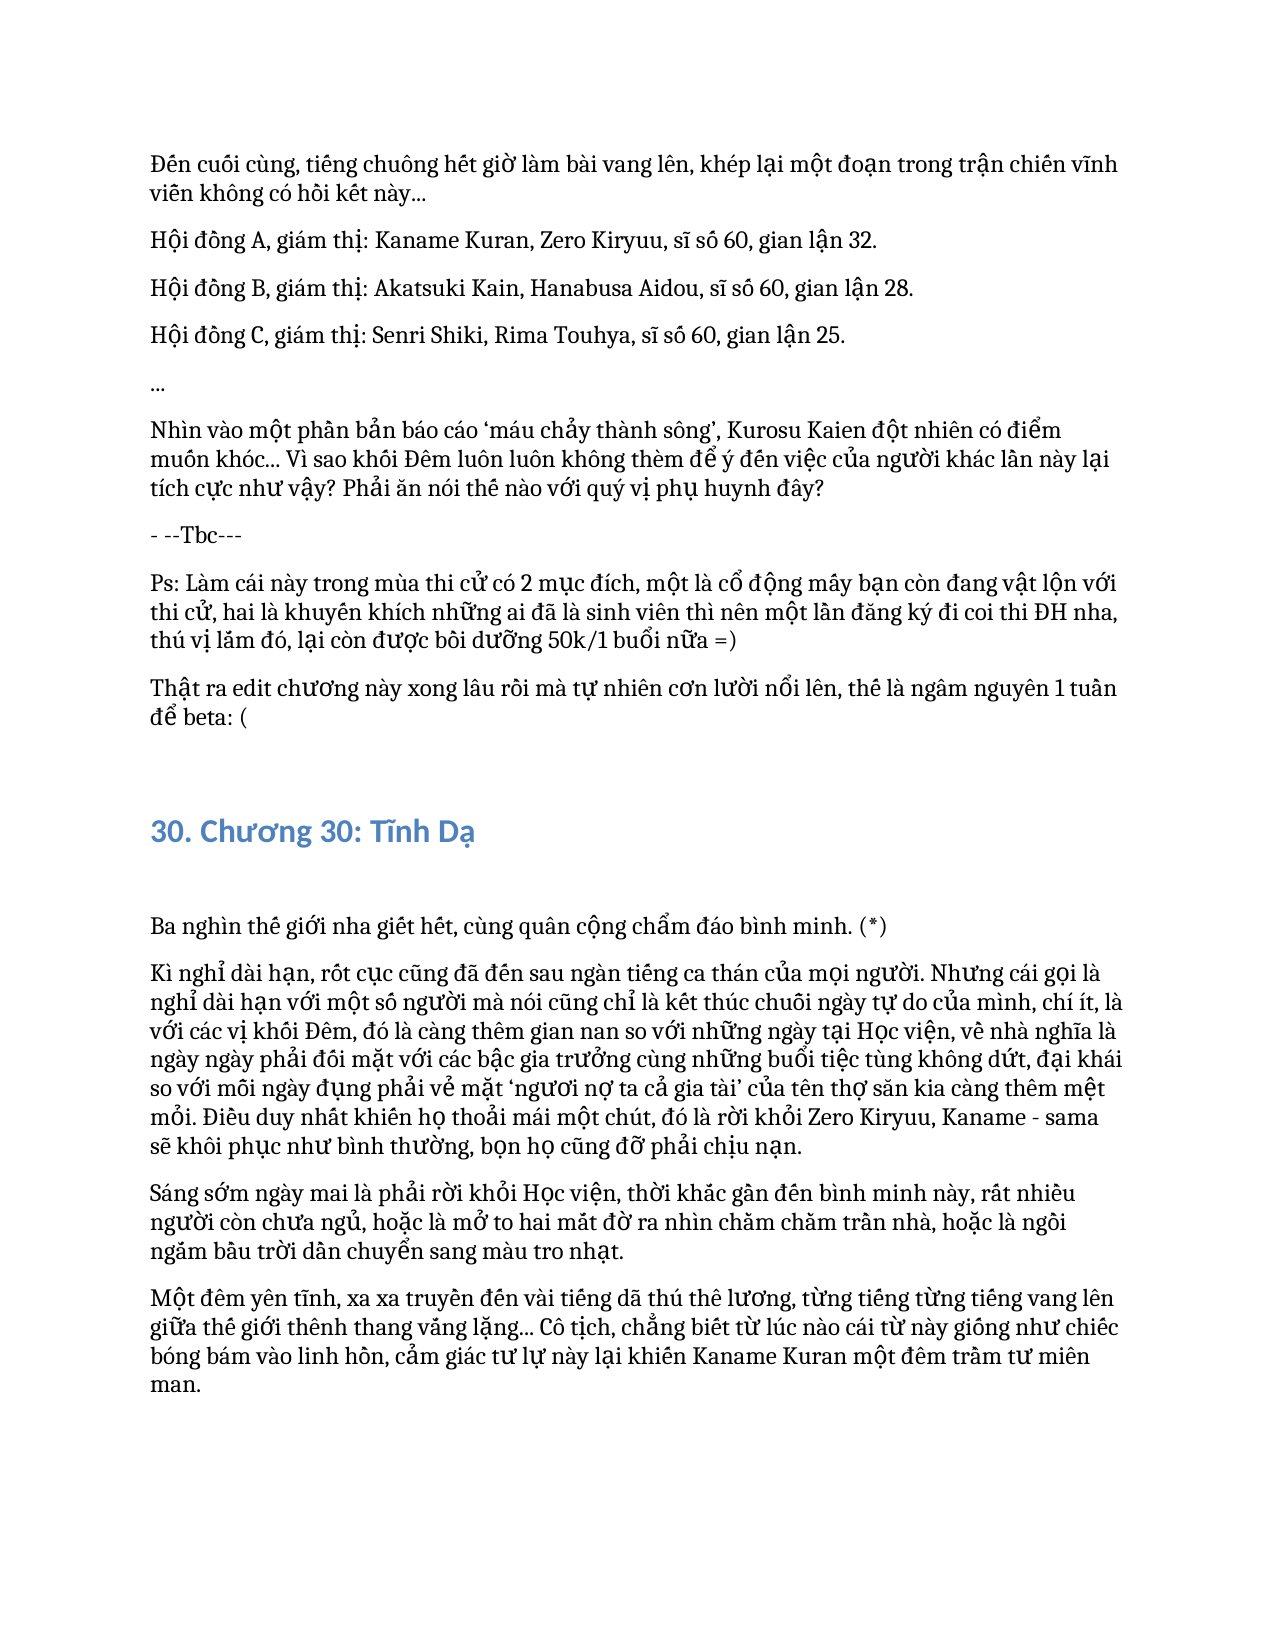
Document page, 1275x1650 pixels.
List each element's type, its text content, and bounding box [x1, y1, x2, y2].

text ... [150, 369, 1125, 397]
text Đến cuối cùng, tiếng chuông hết giờ làm bài vang lên, khép lại một đoạn trong trận chiến vĩnh viễn không có hồi kết này... [150, 150, 1125, 207]
text - --Tbc--- [150, 521, 1125, 550]
text Nhìn vào một phần bản báo cáo ‘máu chảy thành sông’, Kurosu Kaien đột nhiên có điểm muốn khóc... Vì sao khối Đêm luôn luôn không thèm để ý đến việc của người khác lần này lại tích cực như vậy? Phải ăn nói thế nào với quý vị phụ huynh đây? [150, 416, 1125, 502]
text Ps: Làm cái này trong mùa thi cử có 2 mục đích, một là cổ động mấy bạn còn đang vật lộn với thi cử, hai là khuyến khích những ai đã là sinh viên thì nên một lần đăng ký đi coi thi ĐH nha, thú vị lắm đó, lại còn được bồi dưỡng 50k/1 buổi nữa =) [150, 569, 1125, 655]
subtitle 30. Chương 30: Tĩnh Dạ [150, 809, 1125, 850]
text Một đêm yên tĩnh, xa xa truyền đến vài tiếng dã thú thê lương, từng tiếng từng tiếng vang lên giữa thế giới thênh thang vắng lặng... Cô tịch, chẳng biết từ lúc nào cái từ này giống như chiếc bóng bám vào linh hồn, cảm giác tư lự này lại khiến Kaname Kuran một đêm trầm tư miên man. [150, 1284, 1125, 1399]
text Hội đồng C, giám thị: Senri Shiki, Rima Touhya, sĩ số 60, gian lận 25. [150, 321, 1125, 350]
text Sáng sớm ngày mai là phải rời khỏi Học viện, thời khắc gần đến bình minh này, rất nhiều người còn chưa ngủ, hoặc là mở to hai mắt đờ ra nhìn chằm chằm trần nhà, hoặc là ngồi ngắm bầu trời dần chuyển sang màu tro nhạt. [150, 1179, 1125, 1265]
text Ba nghìn thế giới nha giết hết, cùng quân cộng chẩm đáo bình minh. (*) [150, 854, 1125, 940]
text Kì nghỉ dài hạn, rốt cục cũng đã đến sau ngàn tiếng ca thán của mọi người. Nhưng cái gọi là nghỉ dài hạn với một số người mà nói cũng chỉ là kết thúc chuỗi ngày tự do của mình, chí ít, là với các vị khối Đêm, đó là càng thêm gian nan so với những ngày tại Học viện, về nhà nghĩa là ngày ngày phải đối mặt với các bậc gia trưởng cùng những buổi tiệc tùng không dứt, đại khái so với mỗi ngày đụng phải vẻ mặt ‘ngươi nợ ta cả gia tài’ của tên thợ săn kia càng thêm mệt mỏi. Điều duy nhất khiến họ thoải mái một chút, đó là rời khỏi Zero Kiryuu, Kaname - sama sẽ khôi phục như bình thường, bọn họ cũng đỡ phải chịu nạn. [150, 959, 1125, 1160]
text Hội đồng B, giám thị: Akatsuki Kain, Hanabusa Aidou, sĩ số 60, gian lận 28. [150, 274, 1125, 302]
text Hội đồng A, giám thị: Kaname Kuran, Zero Kiryuu, sĩ số 60, gian lận 32. [150, 226, 1125, 255]
text Thật ra edit chương này xong lâu rồi mà tự nhiên cơn lười nổi lên, thế là ngâm nguyên 1 tuần để beta: ( [150, 674, 1125, 789]
